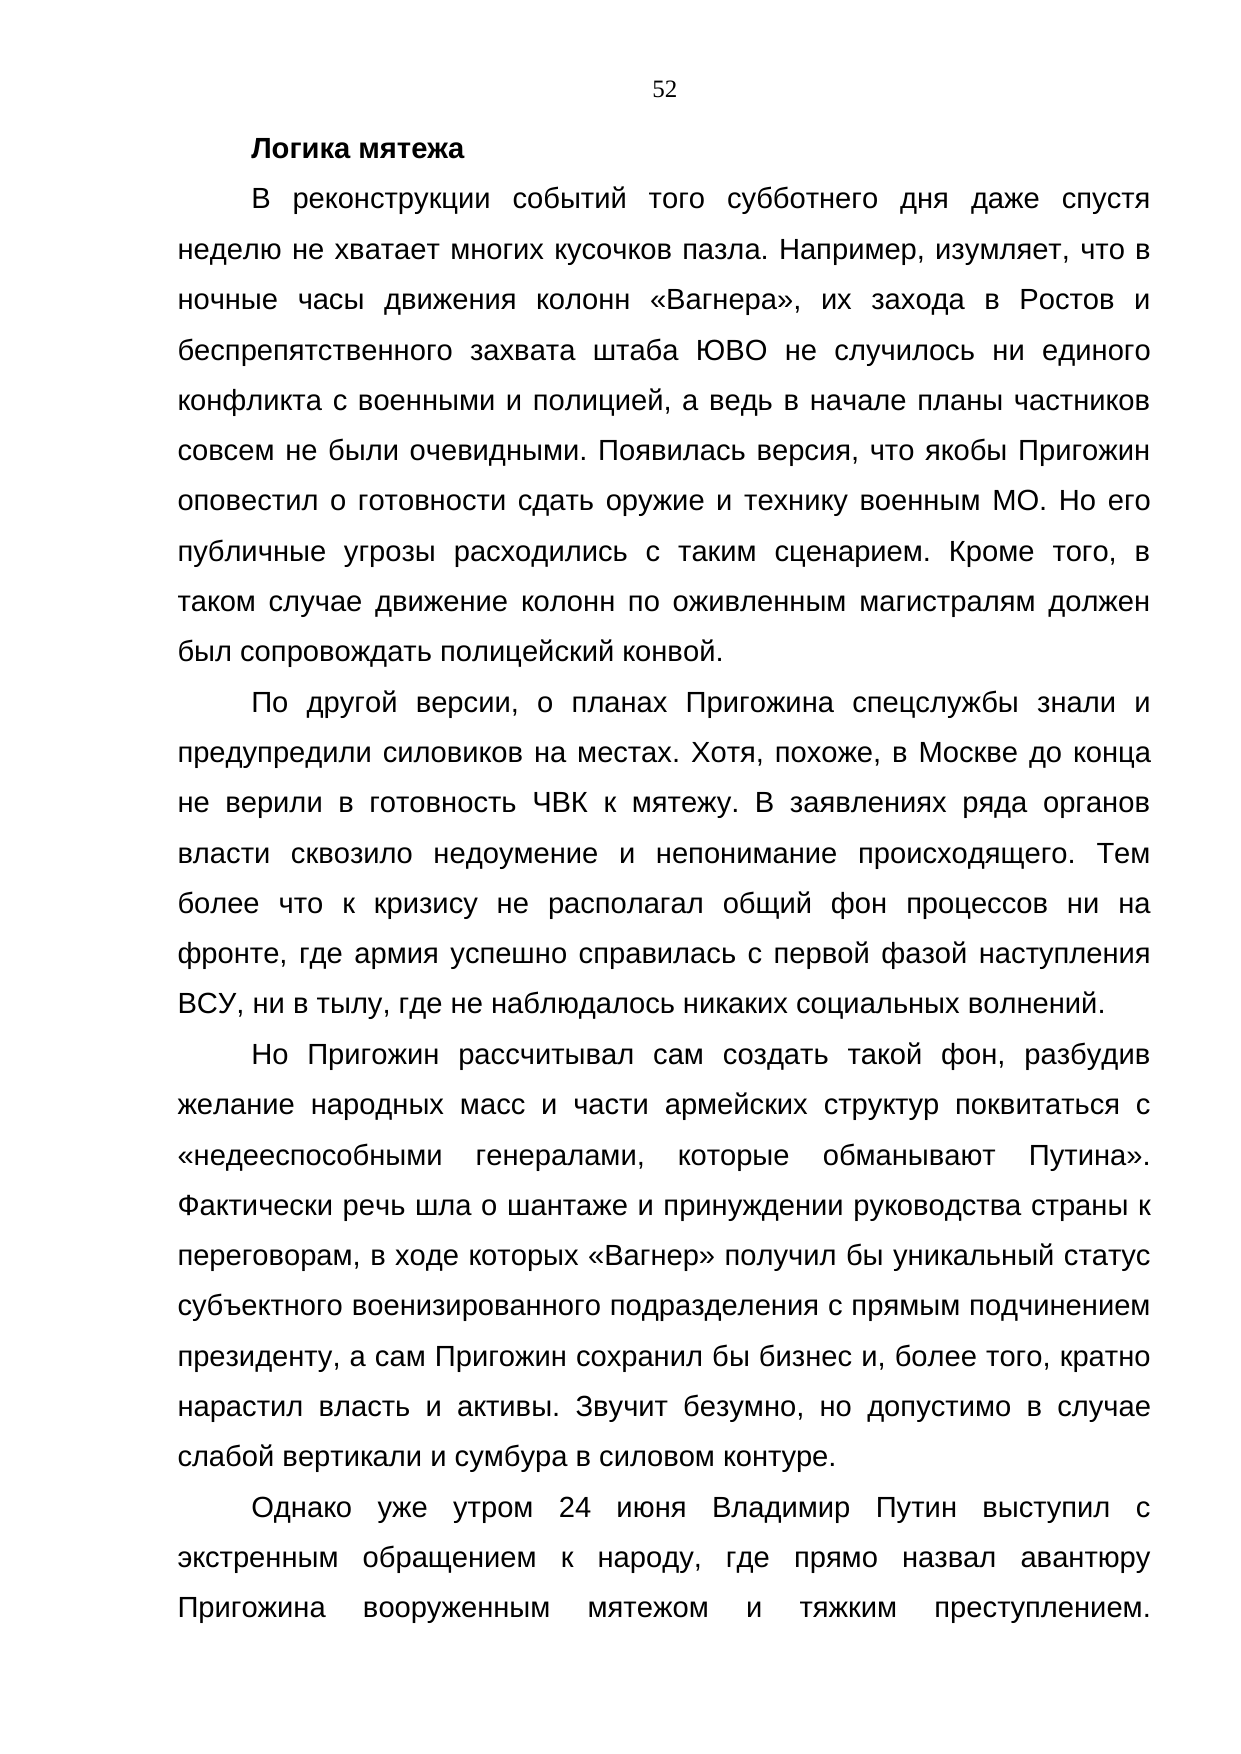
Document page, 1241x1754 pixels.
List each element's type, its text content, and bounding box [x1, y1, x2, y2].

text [177, 1490, 1152, 1624]
text Но Пригожин рассчитывал сам создать такой фон, разбудив желание народных масс и части армейских структур поквитаться с «недееспособными генералами, которые обманывают Путина». Фактически речь шла о шантаже и принуждении руководства страны к переговорам, в ходе которых «Вагнер» получил бы уникальный статус субъектного военизированного подразделения с прямым подчинением президенту, а сам Пригожин сохранил бы бизнес и, более того, кратно нарастил власть и активы. Звучит безумно, но допустимо в случае слабой вертикали и сумбура в силовом контуре. [177, 1037, 1152, 1473]
text Логика мятежа [177, 131, 1152, 165]
text В реконструкции событий того субботнего дня даже спустя неделю не хватает многих кусочков пазла. Например, изумляет, что в ночные часы движения колонн «Вагнера», их захода в Ростов и беспрепятственного захвата штаба ЮВО не случилось ни единого конфликта с военными и полицией, а ведь в начале планы частников совсем не были очевидными. Появилась версия, что якобы Пригожин оповестил о готовности сдать оружие и технику военным МО. Но его публичные угрозы расходились с таким сценарием. Кроме того, в таком случае движение колонн по оживленным магистралям должен был сопровождать полицейский конвой. [177, 182, 1152, 668]
text По другой версии, о планах Пригожина спецслужбы знали и предупредили силовиков на местах. Хотя, похоже, в Москве до конца не верили в готовность ЧВК к мятежу. В заявлениях ряда органов власти сквозило недоумение и непонимание происходящего. Тем более что к кризису не располагал общий фон процессов ни на фронте, где армия успешно справилась с первой фазой наступления ВСУ, ни в тылу, где не наблюдалось никаких социальных волнений. [177, 685, 1152, 1020]
